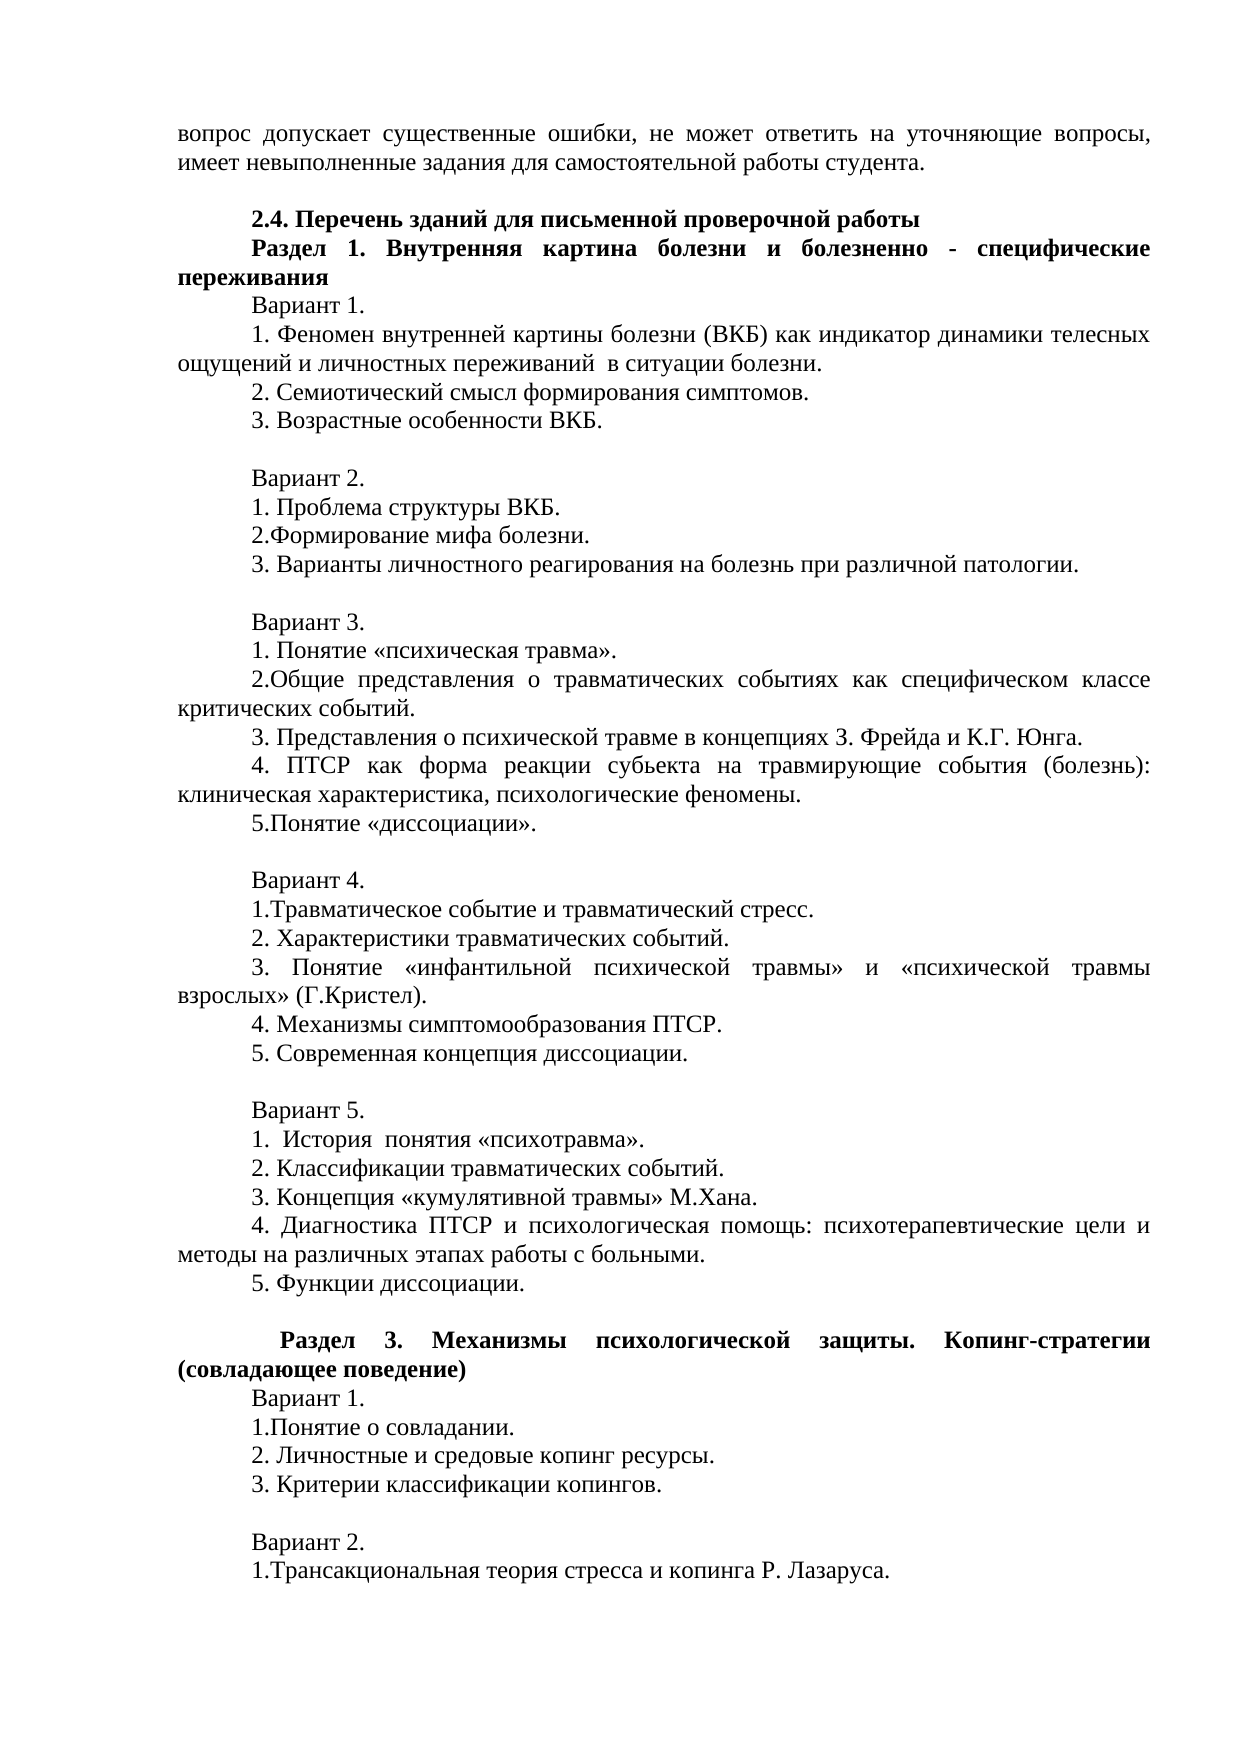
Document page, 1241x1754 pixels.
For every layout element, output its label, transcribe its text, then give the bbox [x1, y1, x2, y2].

text 1. История понятия «психотравма». [177, 1124, 1152, 1153]
text Раздел 3. Механизмы психологической защиты. Копинг-стратегии (совладающее поведение) [177, 1326, 1152, 1383]
text 2. Личностные и средовые копинг ресурсы. [177, 1441, 1152, 1469]
text 1.Травматическое событие и травматический стресс. [177, 894, 1152, 923]
text 3. Концепция «кумулятивной травмы» М.Хана. [177, 1182, 1152, 1211]
text 4. ПТСР как форма реакции субьекта на травмирующие события (болезнь): клиническая характеристика, психологические феномены. [177, 751, 1152, 808]
text Вариант 1. [177, 1383, 1152, 1412]
text 5.Понятие «диссоциации». [177, 808, 1152, 837]
text 5. Функции диссоциации. [177, 1268, 1152, 1297]
text 1. Феномен внутренней картины болезни (ВКБ) как индикатор динамики телесных ощущений и личностных переживаний в ситуации болезни. [177, 319, 1152, 377]
text 3. Варианты личностного реагирования на болезнь при различной патологии. [177, 549, 1152, 578]
text 1. Понятие «психическая травма». [177, 636, 1152, 664]
text Вариант 3. [177, 607, 1152, 636]
text 3. Возрастные особенности ВКБ. [177, 406, 1152, 434]
text 3. Представления о психической травме в концепциях З. Фрейда и К.Г. Юнга. [177, 722, 1152, 751]
text Вариант 1. [177, 291, 1152, 319]
text 3. Критерии классификации копингов. [177, 1469, 1152, 1498]
text Вариант 5. [177, 1096, 1152, 1124]
text 2.Общие представления о травматических событиях как специфическом классе критических событий. [177, 664, 1152, 722]
text 5. Современная концепция диссоциации. [177, 1038, 1152, 1067]
text 1.Трансакциональная теория стресса и копинга Р. Лазаруса. [177, 1556, 1152, 1584]
text 3. Понятие «инфантильной психической травмы» и «психической травмы взрослых» (Г.Кристел). [177, 952, 1152, 1009]
text 1.Понятие о совладании. [177, 1412, 1152, 1441]
text 2. Семиотический смысл формирования симптомов. [177, 377, 1152, 406]
text 2.Формирование мифа болезни. [177, 521, 1152, 549]
text 2.4. Перечень зданий для письменной проверочной работы [177, 204, 1152, 233]
text 1. Проблема структуры ВКБ. [177, 492, 1152, 521]
text Раздел 1. Внутренняя картина болезни и болезненно - специфические переживания [177, 233, 1152, 291]
text Вариант 4. [177, 866, 1152, 894]
text 2. Классификации травматических событий. [177, 1153, 1152, 1182]
text Вариант 2. [177, 1527, 1152, 1556]
text 4. Механизмы симптомообразования ПТСР. [177, 1009, 1152, 1038]
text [177, 118, 1152, 176]
text 4. Диагностика ПТСР и психологическая помощь: психотерапевтические цели и методы на различных этапах работы с больными. [177, 1211, 1152, 1268]
text Вариант 2. [177, 463, 1152, 492]
text 2. Характеристики травматических событий. [177, 923, 1152, 952]
